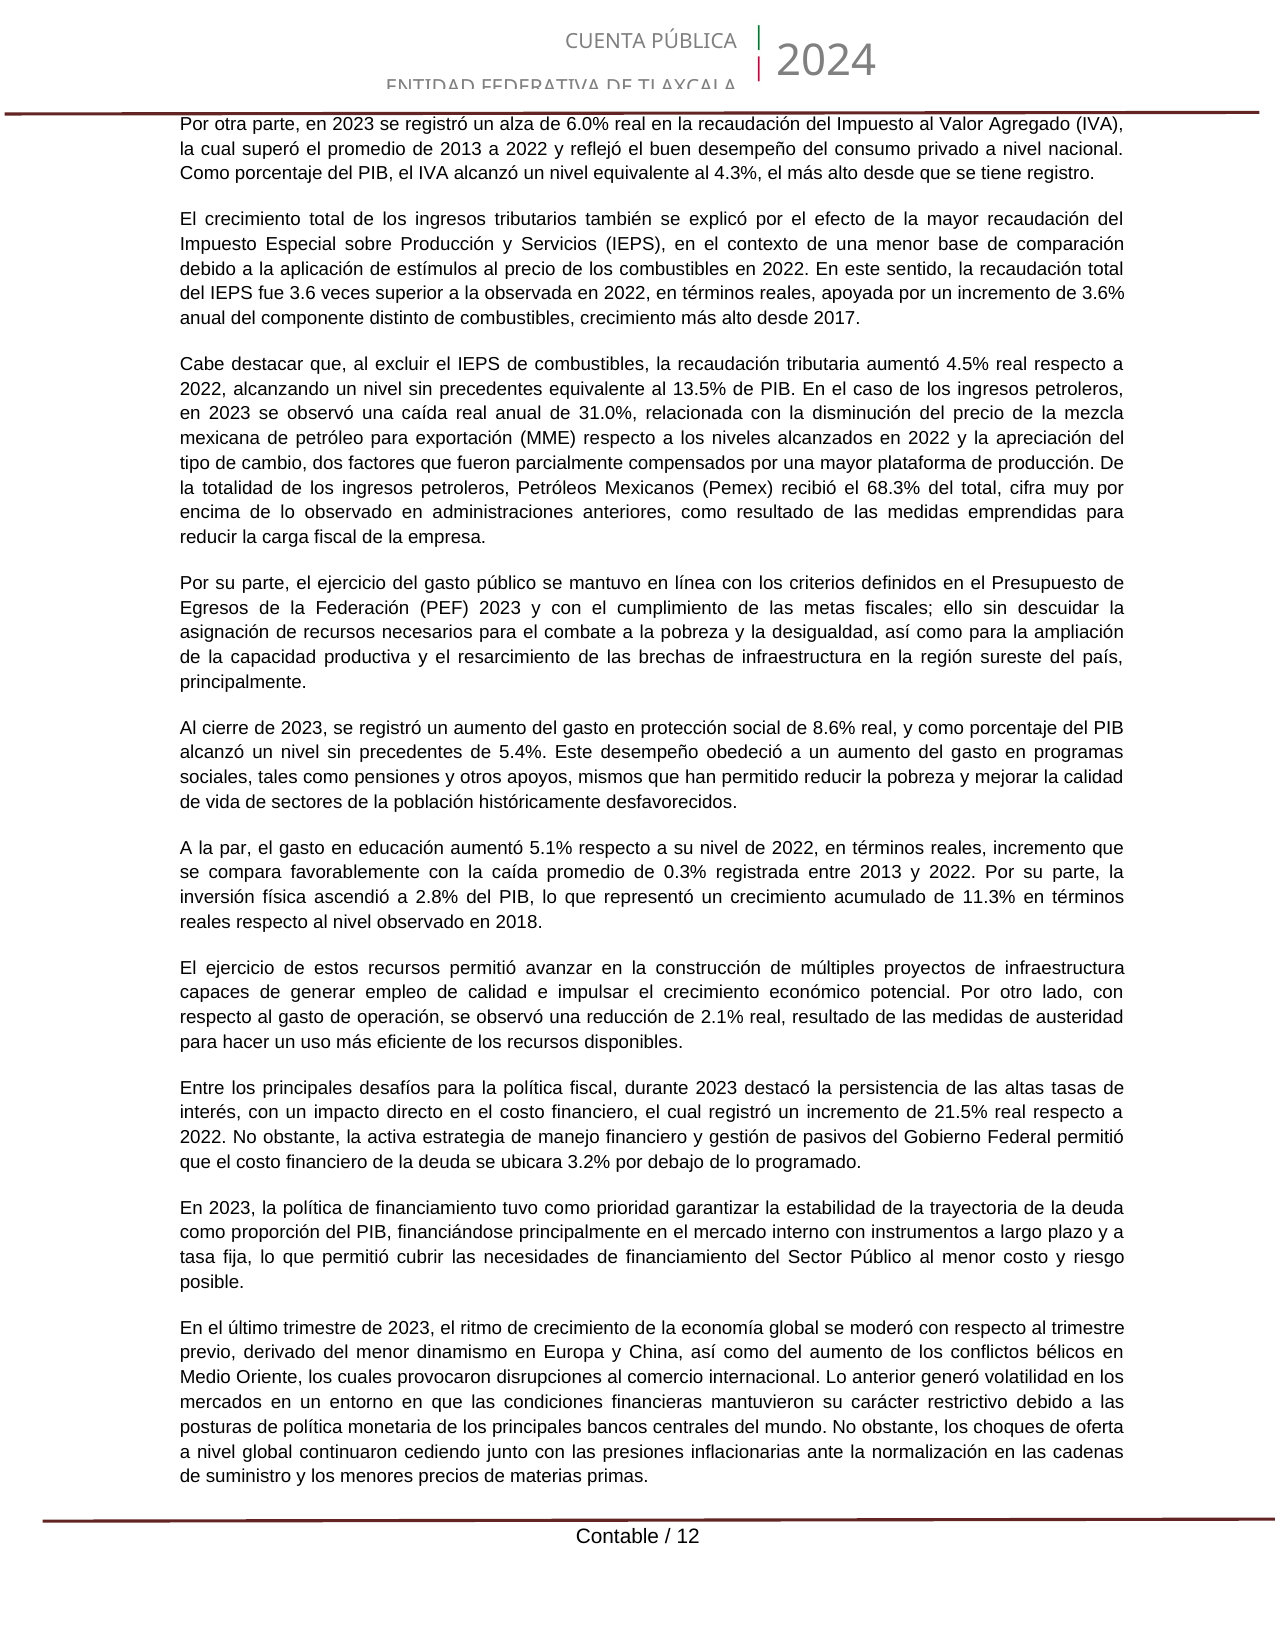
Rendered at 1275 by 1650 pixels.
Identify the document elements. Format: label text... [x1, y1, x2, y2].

text En 2023, la política de financiamiento tuvo como prioridad garantizar la estabilidad de la trayectoria de la deuda como proporción del PIB, financiándose principalmente en el mercado interno con instrumentos a largo plazo y a tasa fija, lo que permitió cubrir las necesidades de financiamiento del Sector Público al menor costo y riesgo posible. [179, 1196, 1125, 1292]
picture [751, 17, 772, 85]
text Entre los principales desafíos para la política fiscal, durante 2023 destacó la persistencia de las altas tasas de interés, con un impacto directo en el costo financiero, el cual registró un incremento de 21.5% real respecto a 2022. No obstante, la activa estrategia de manejo financiero y gestión de pasivos del Gobierno Federal permitió que el costo financiero de la deuda se ubicara 3.2% por debajo de lo programado. [179, 1076, 1125, 1172]
text Por su parte, el ejercicio del gasto público se mantuvo en línea con los criterios definidos en el Presupuesto de Egresos de la Federación (PEF) 2023 y con el cumplimiento de las metas fiscales; ello sin descuidar la asignación de recursos necesarios para el combate a la pobreza y la desigualdad, así como para la ampliación de la capacidad productiva y el resarcimiento de las brechas de infraestructura en la región sureste del país, principalmente. [179, 572, 1125, 692]
text En el último trimestre de 2023, el ritmo de crecimiento de la economía global se moderó con respecto al trimestre previo, derivado del menor dinamismo en Europa y China, así como del aumento de los conflictos bélicos en Medio Oriente, los cuales provocaron disrupciones al comercio internacional. Lo anterior generó volatilidad en los mercados en un entorno en que las condiciones financieras mantuvieron su carácter restrictivo debido a las posturas de política monetaria de los principales bancos centrales del mundo. No obstante, los choques de oferta a nivel global continuaron cediendo junto con las presiones inflacionarias ante la normalización en las cadenas de suministro y los menores precios de materias primas. [179, 1316, 1125, 1487]
text El crecimiento total de los ingresos tributarios también se explicó por el efecto de la mayor recaudación del Impuesto Especial sobre Producción y Servicios (IEPS), en el contexto de una menor base de comparación debido a la aplicación de estímulos al precio de los combustibles en 2022. En este sentido, la recaudación total del IEPS fue 3.6 veces superior a la observada en 2022, en términos reales, apoyada por un incremento de 3.6% anual del componente distinto de combustibles, crecimiento más alto desde 2017. [179, 208, 1125, 328]
text Cabe destacar que, al excluir el IEPS de combustibles, la recaudación tributaria aumentó 4.5% real respecto a 2022, alcanzando un nivel sin precedentes equivalente al 13.5% de PIB. En el caso de los ingresos petroleros, en 2023 se observó una caída real anual de 31.0%, relacionada con la disminución del precio de la mezcla mexicana de petróleo para exportación (MME) respecto a los niveles alcanzados en 2022 y la apreciación del tipo de cambio, dos factores que fueron parcialmente compensados por una mayor plataforma de producción. De la totalidad de los ingresos petroleros, Petróleos Mexicanos (Pemex) recibió el 68.3% del total, cifra muy por encima de lo observado en administraciones anteriores, como resultado de las medidas emprendidas para reducir la carga fiscal de la empresa. [179, 352, 1125, 548]
text Por otra parte, en 2023 se registró un alza de 6.0% real en la recaudación del Impuesto al Valor Agregado (IVA), la cual superó el promedio de 2013 a 2022 y reflejó el buen desempeño del consumo privado a nivel nacional. Como porcentaje del PIB, el IVA alcanzó un nivel equivalente al 4.3%, el más alto desde que se tiene registro. [179, 112, 1125, 184]
text El ejercicio de estos recursos permitió avanzar en la construcción de múltiples proyectos de infraestructura capaces de generar empleo de calidad e impulsar el crecimiento económico potencial. Por otro lado, con respecto al gasto de operación, se observó una reducción de 2.1% real, resultado de las medidas de austeridad para hacer un uso más eficiente de los recursos disponibles. [179, 956, 1125, 1052]
text A la par, el gasto en educación aumentó 5.1% respecto a su nivel de 2022, en términos reales, incremento que se compara favorablemente con la caída promedio de 0.3% registrada entre 2013 y 2022. Por su parte, la inversión física ascendió a 2.8% del PIB, lo que representó un crecimiento acumulado de 11.3% en términos reales respecto al nivel observado en 2018. [179, 836, 1125, 932]
text Al cierre de 2023, se registró un aumento del gasto en protección social de 8.6% real, y como porcentaje del PIB alcanzó un nivel sin precedentes de 5.4%. Este desempeño obedeció a un aumento del gasto en programas sociales, tales como pensiones y otros apoyos, mismos que han permitido reducir la pobreza y mejorar la calidad de vida de sectores de la población históricamente desfavorecidos. [179, 716, 1125, 812]
